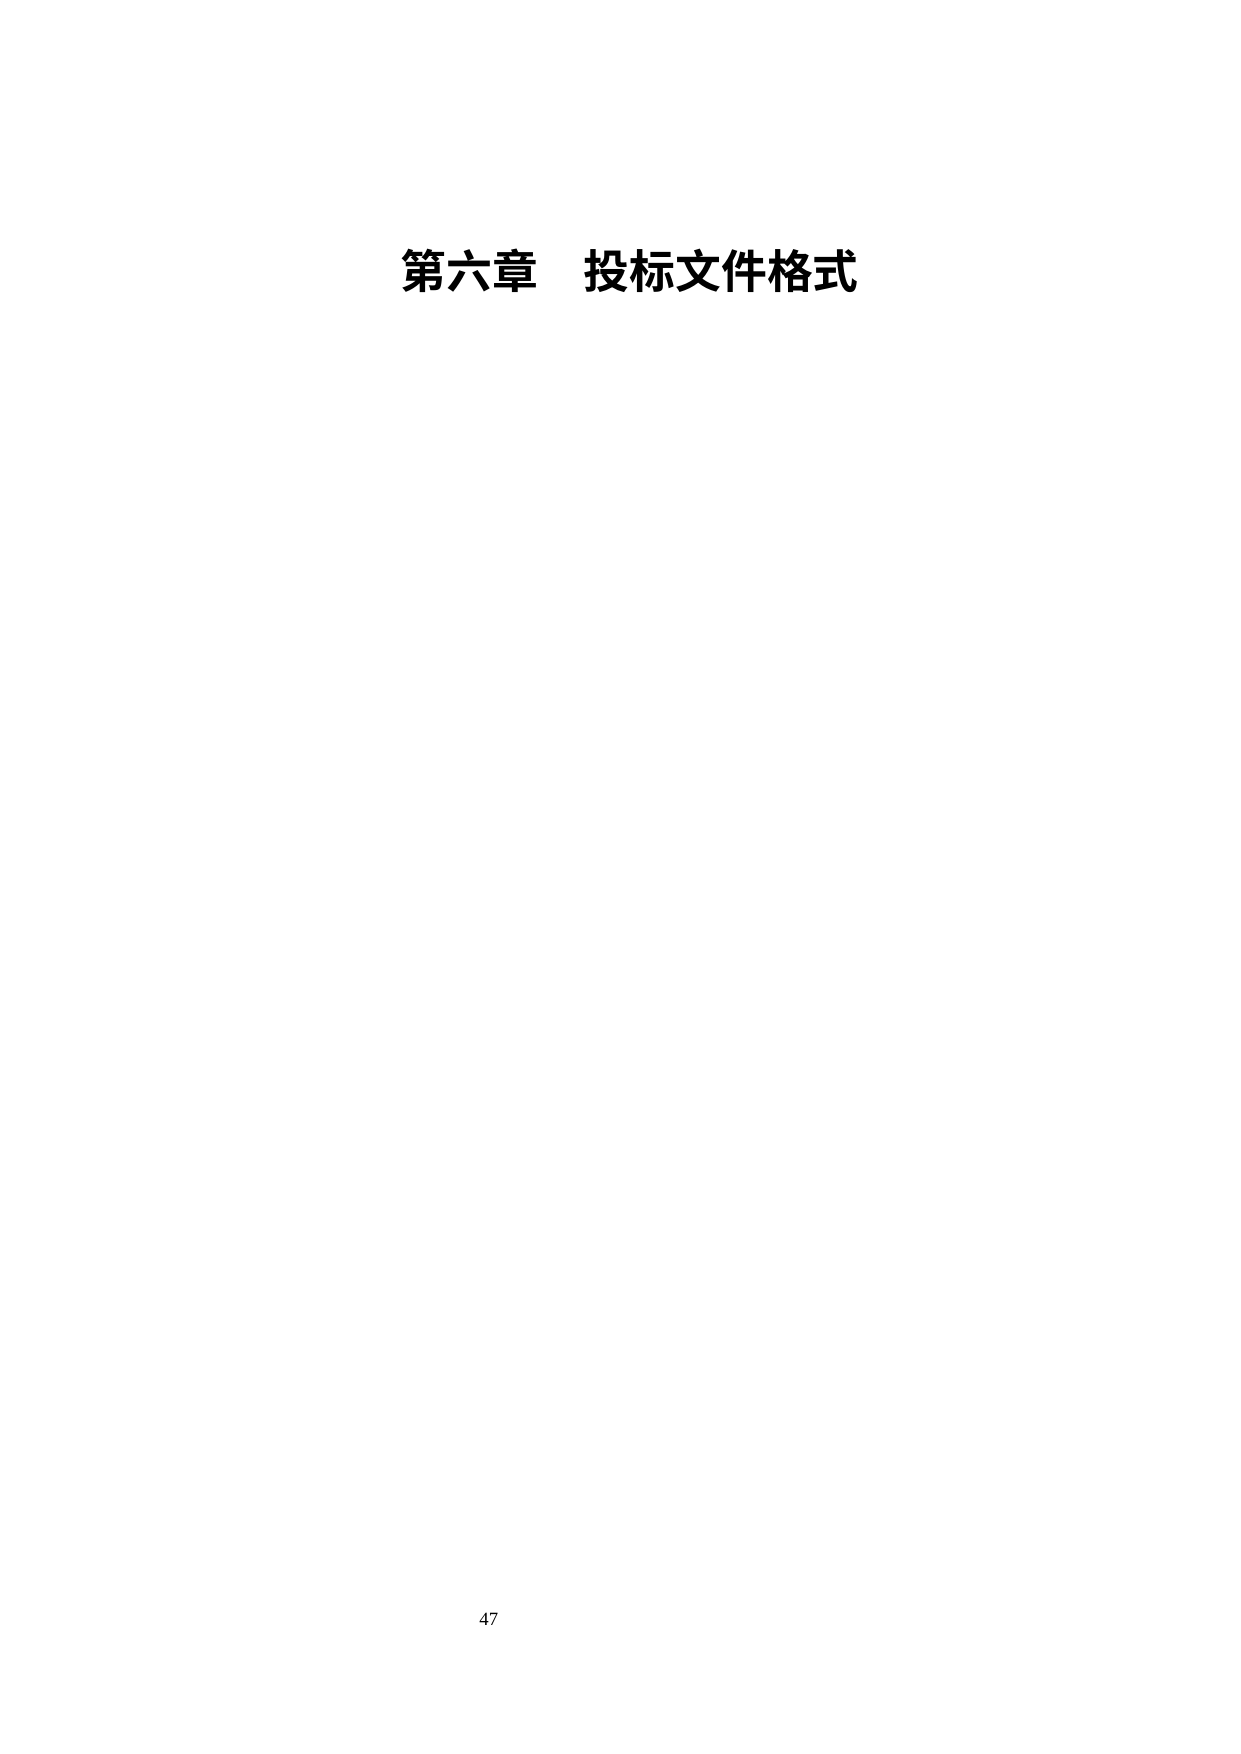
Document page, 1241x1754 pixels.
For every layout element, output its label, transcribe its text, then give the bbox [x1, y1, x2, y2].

text 第六章 投标文件格式 [175, 239, 1084, 302]
